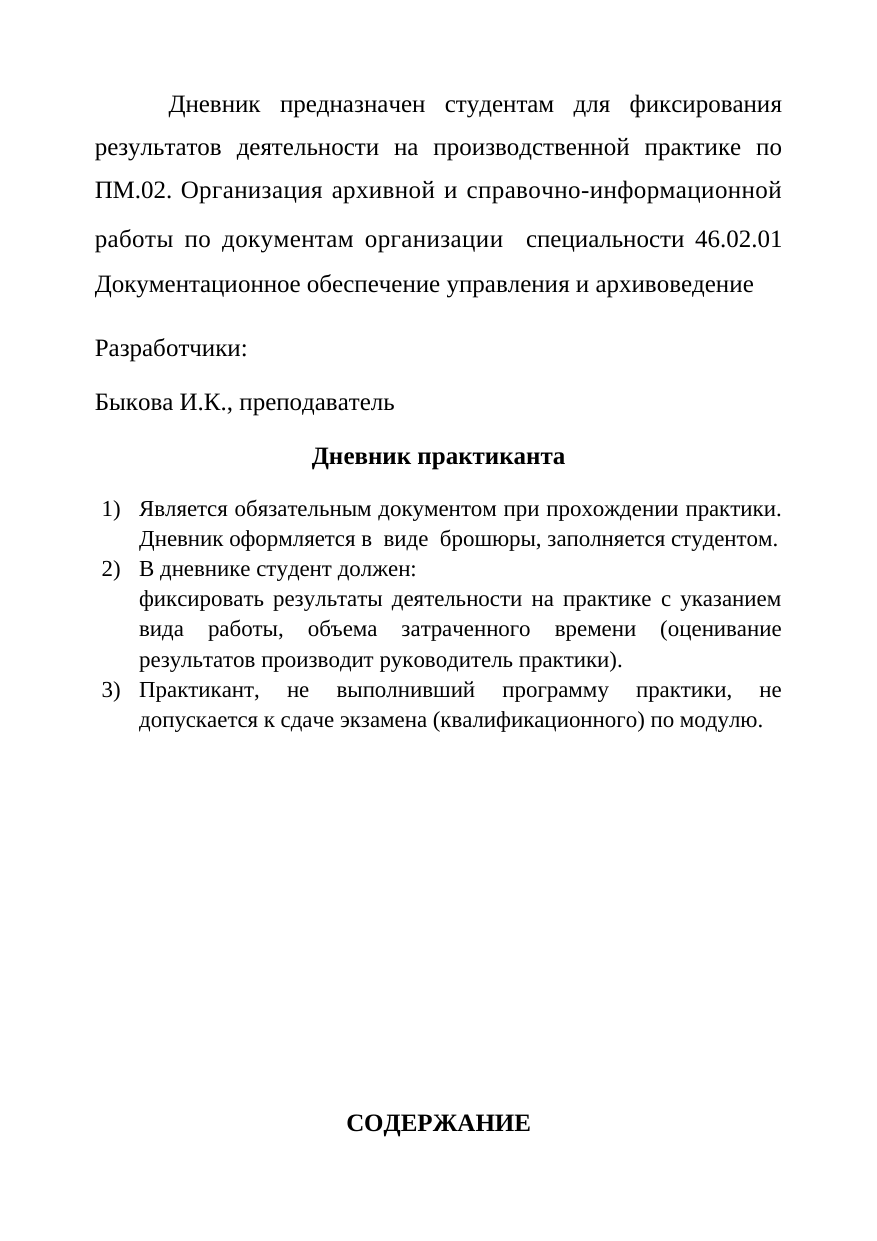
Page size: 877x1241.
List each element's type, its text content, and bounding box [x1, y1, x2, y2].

list В дневнике студент должен: [101, 555, 782, 581]
text СОДЕРЖАНИЕ [94, 1108, 782, 1137]
text Дневник практиканта [94, 441, 782, 469]
text фиксировать результаты деятельности на практике с указанием вида работы, объема затраченного времени (оценивание результатов производит руководитель практики). [139, 585, 782, 672]
text Разработчики: [94, 333, 782, 362]
text Быкова И.К., преподаватель [94, 387, 782, 416]
list Является обязательным документом при прохождении практики. Дневник оформляется в виде брошюры, заполняется студентом. [101, 494, 782, 551]
list Практикант, не выполнивший программу практики, не допускается к сдаче экзамена (квалификационного) по модулю. [101, 676, 782, 732]
text Дневник предназначен студентам для фиксирования результатов деятельности на производственной практике по ПМ.02. Организация архивной и справочно-информационной работы по документам организации специальности 46.02.01 Документационное обеспечение управления и архивоведение [94, 89, 782, 298]
